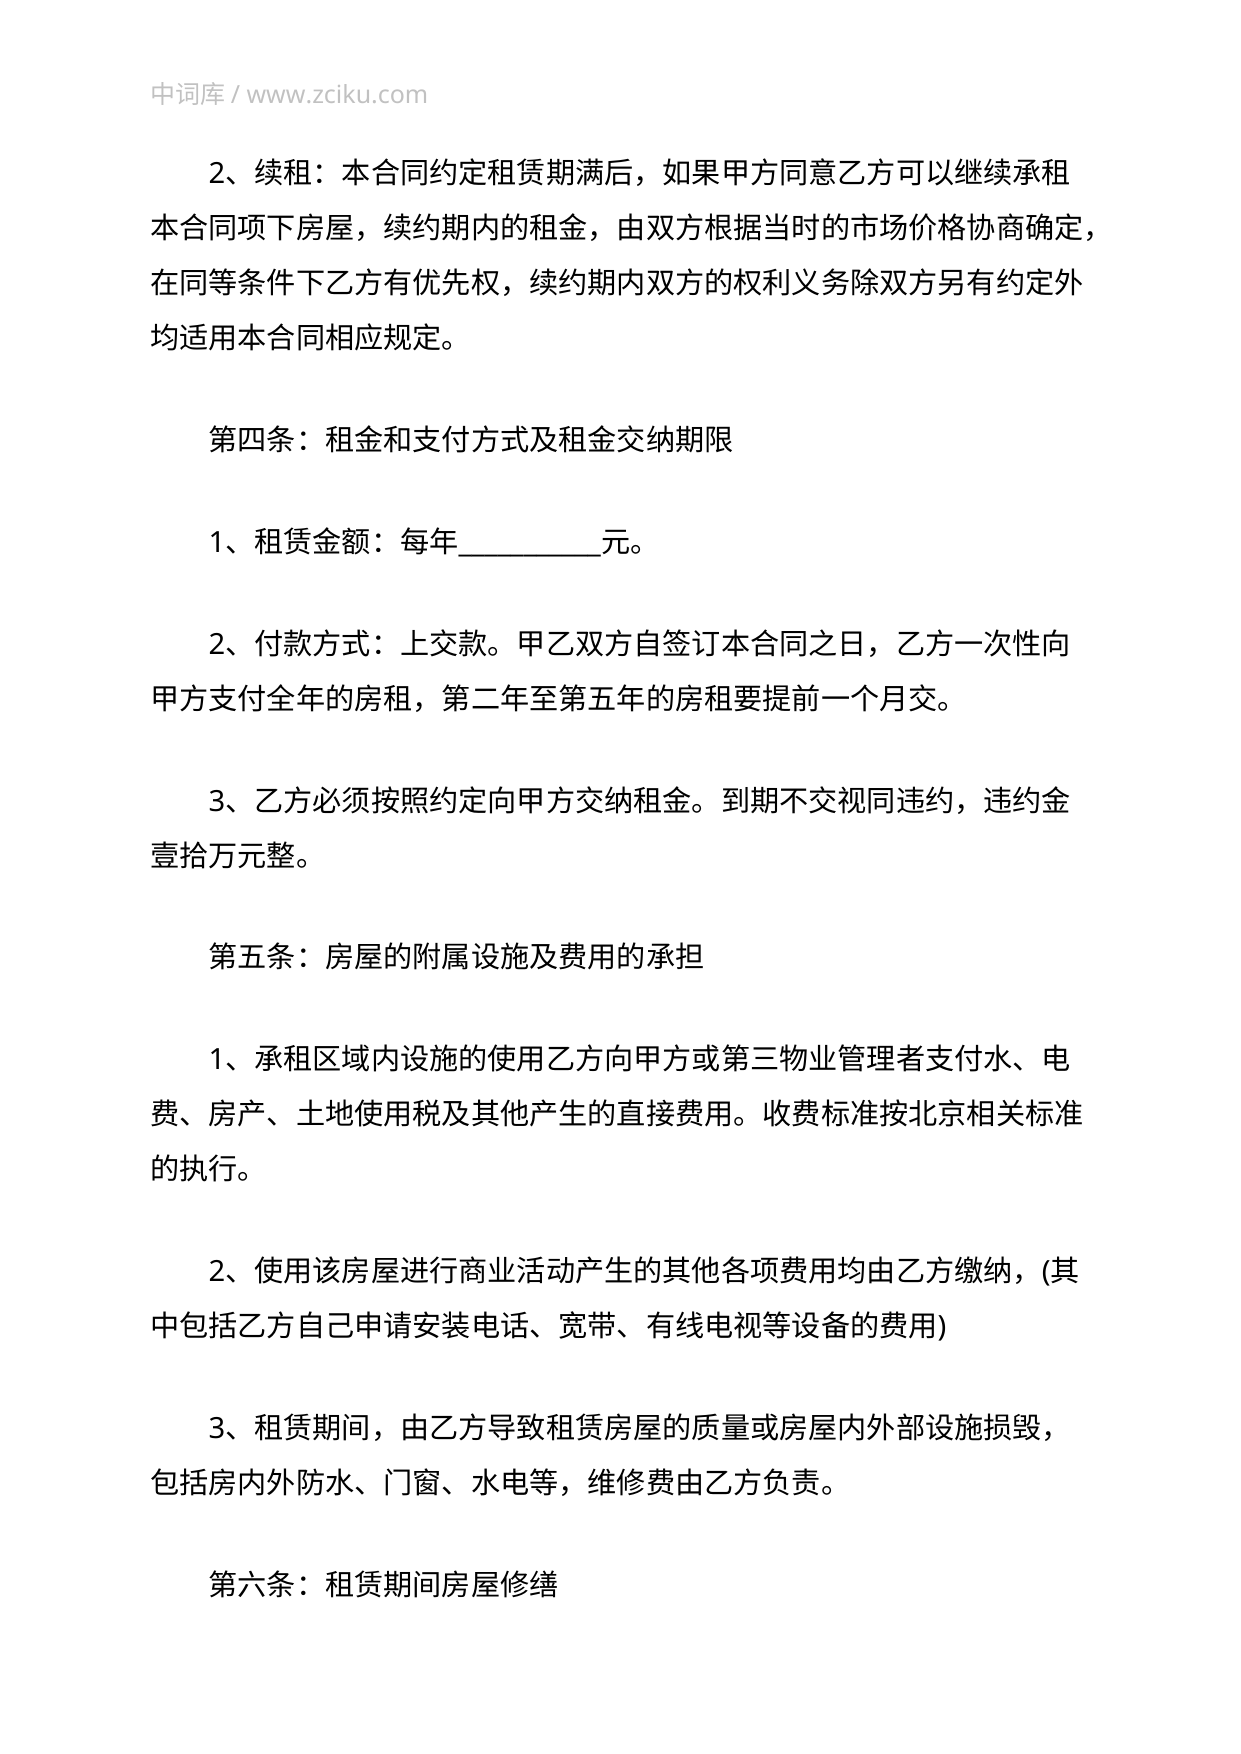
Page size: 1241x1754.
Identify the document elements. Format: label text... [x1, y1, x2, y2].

text 1、租赁金额：每年___________元。 [150, 518, 1090, 561]
text 2、续租：本合同约定租赁期满后，如果甲方同意乙方可以继续承租本合同项下房屋，续约期内的租金，由双方根据当时的市场价格协商确定，在同等条件下乙方有优先权，续约期内双方的权利义务除双方另有约定外均适用本合同相应规定。 [150, 150, 1090, 357]
text 3、租赁期间，由乙方导致租赁房屋的质量或房屋内外部设施损毁，包括房内外防水、门窗、水电等，维修费由乙方负责。 [150, 1404, 1090, 1502]
text 第五条：房屋的附属设施及费用的承担 [150, 934, 1090, 976]
text 1、承租区域内设施的使用乙方向甲方或第三物业管理者支付水、电费、房产、土地使用税及其他产生的直接费用。收费标准按北京相关标准的执行。 [150, 1036, 1090, 1188]
text 第四条：租金和支付方式及租金交纳期限 [150, 417, 1090, 459]
text 第六条：租赁期间房屋修缮 [150, 1561, 1090, 1603]
text 2、使用该房屋进行商业活动产生的其他各项费用均由乙方缴纳，(其中包括乙方自己申请安装电话、宽带、有线电视等设备的费用) [150, 1247, 1090, 1345]
text 2、付款方式：上交款。甲乙双方自签订本合同之日，乙方一次性向甲方支付全年的房租，第二年至第五年的房租要提前一个月交。 [150, 620, 1090, 718]
text 3、乙方必须按照约定向甲方交纳租金。到期不交视同违约，违约金壹拾万元整。 [150, 777, 1090, 874]
